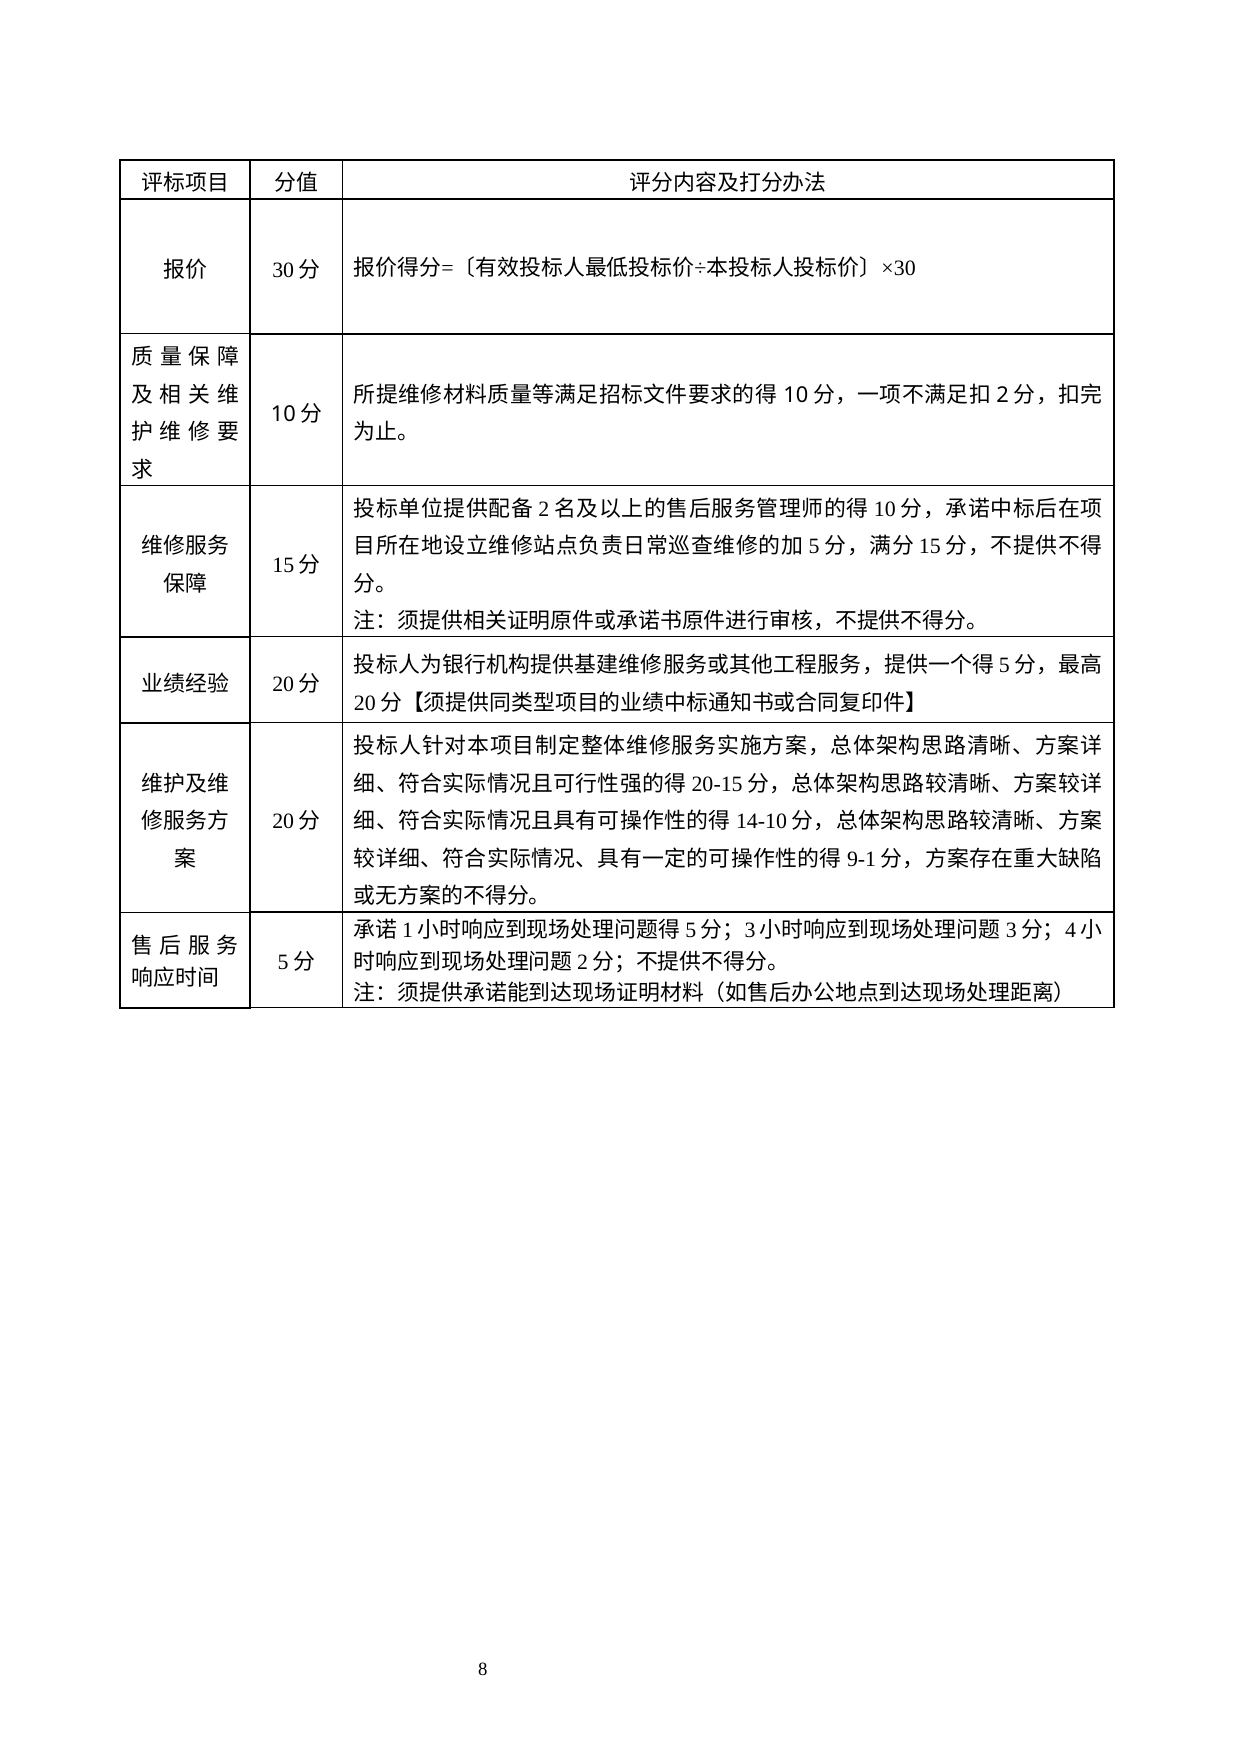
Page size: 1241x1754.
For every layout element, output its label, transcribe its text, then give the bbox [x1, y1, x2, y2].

table_header 评标项目 [121, 161, 249, 198]
table_cell 5分 [251, 913, 342, 1007]
table_header 评分内容及打分办法 [343, 161, 1113, 198]
table_cell 所提维修材料质量等满足招标文件要求的得10分，一项不满足扣2分，扣完为止。 [343, 335, 1113, 485]
table_cell 投标人为银行机构提供基建维修服务或其他工程服务，提供一个得5分，最高20分【须提供同类型项目的业绩中标通知书或合同复印件】 [343, 637, 1113, 722]
table_cell 报价得分=〔有效投标人最低投标价÷本投标人投标价〕×30 [343, 200, 1113, 333]
table_cell 质量保障及相关维护维修要求 [121, 334, 249, 485]
table_cell 10分 [251, 335, 342, 485]
table_cell 投标单位提供配备2名及以上的售后服务管理师的得10分，承诺中标后在项目所在地设立维修站点负责日常巡查维修的加5分，满分15分，不提供不得分。 注：须提供相关证明原件或承诺书原件进行审核，不提供不得分。 [343, 486, 1113, 636]
table_cell 投标人针对本项目制定整体维修服务实施方案，总体架构思路清晰、方案详细、符合实际情况且可行性强的得20-15分，总体架构思路较清晰、方案较详细、符合实际情况且具有可操作性的得14-10分，总体架构思路较清晰、方案较详细、符合实际情况、具有一定的可操作性的得9-1分，方案存在重大缺陷或无方案的不得分。 [343, 723, 1113, 911]
table_cell 20分 [251, 723, 342, 911]
table_cell 业绩经验 [121, 638, 249, 722]
table_cell 维护及维修服务方案 [121, 724, 249, 911]
table_cell 15分 [251, 486, 342, 636]
table_cell 维修服务保障 [121, 486, 249, 636]
table_cell 20分 [251, 637, 342, 722]
table_cell 30分 [251, 200, 342, 333]
table_cell 报价 [121, 200, 249, 333]
table_cell 承诺1小时响应到现场处理问题得5分；3小时响应到现场处理问题3分；4小时响应到现场处理问题2分；不提供不得分。 注：须提供承诺能到达现场证明材料（如售后办公地点到达现场处理距离） [343, 913, 1113, 1007]
table_cell 售后服务响应时间 [121, 913, 249, 1007]
table_header 分值 [251, 161, 342, 198]
